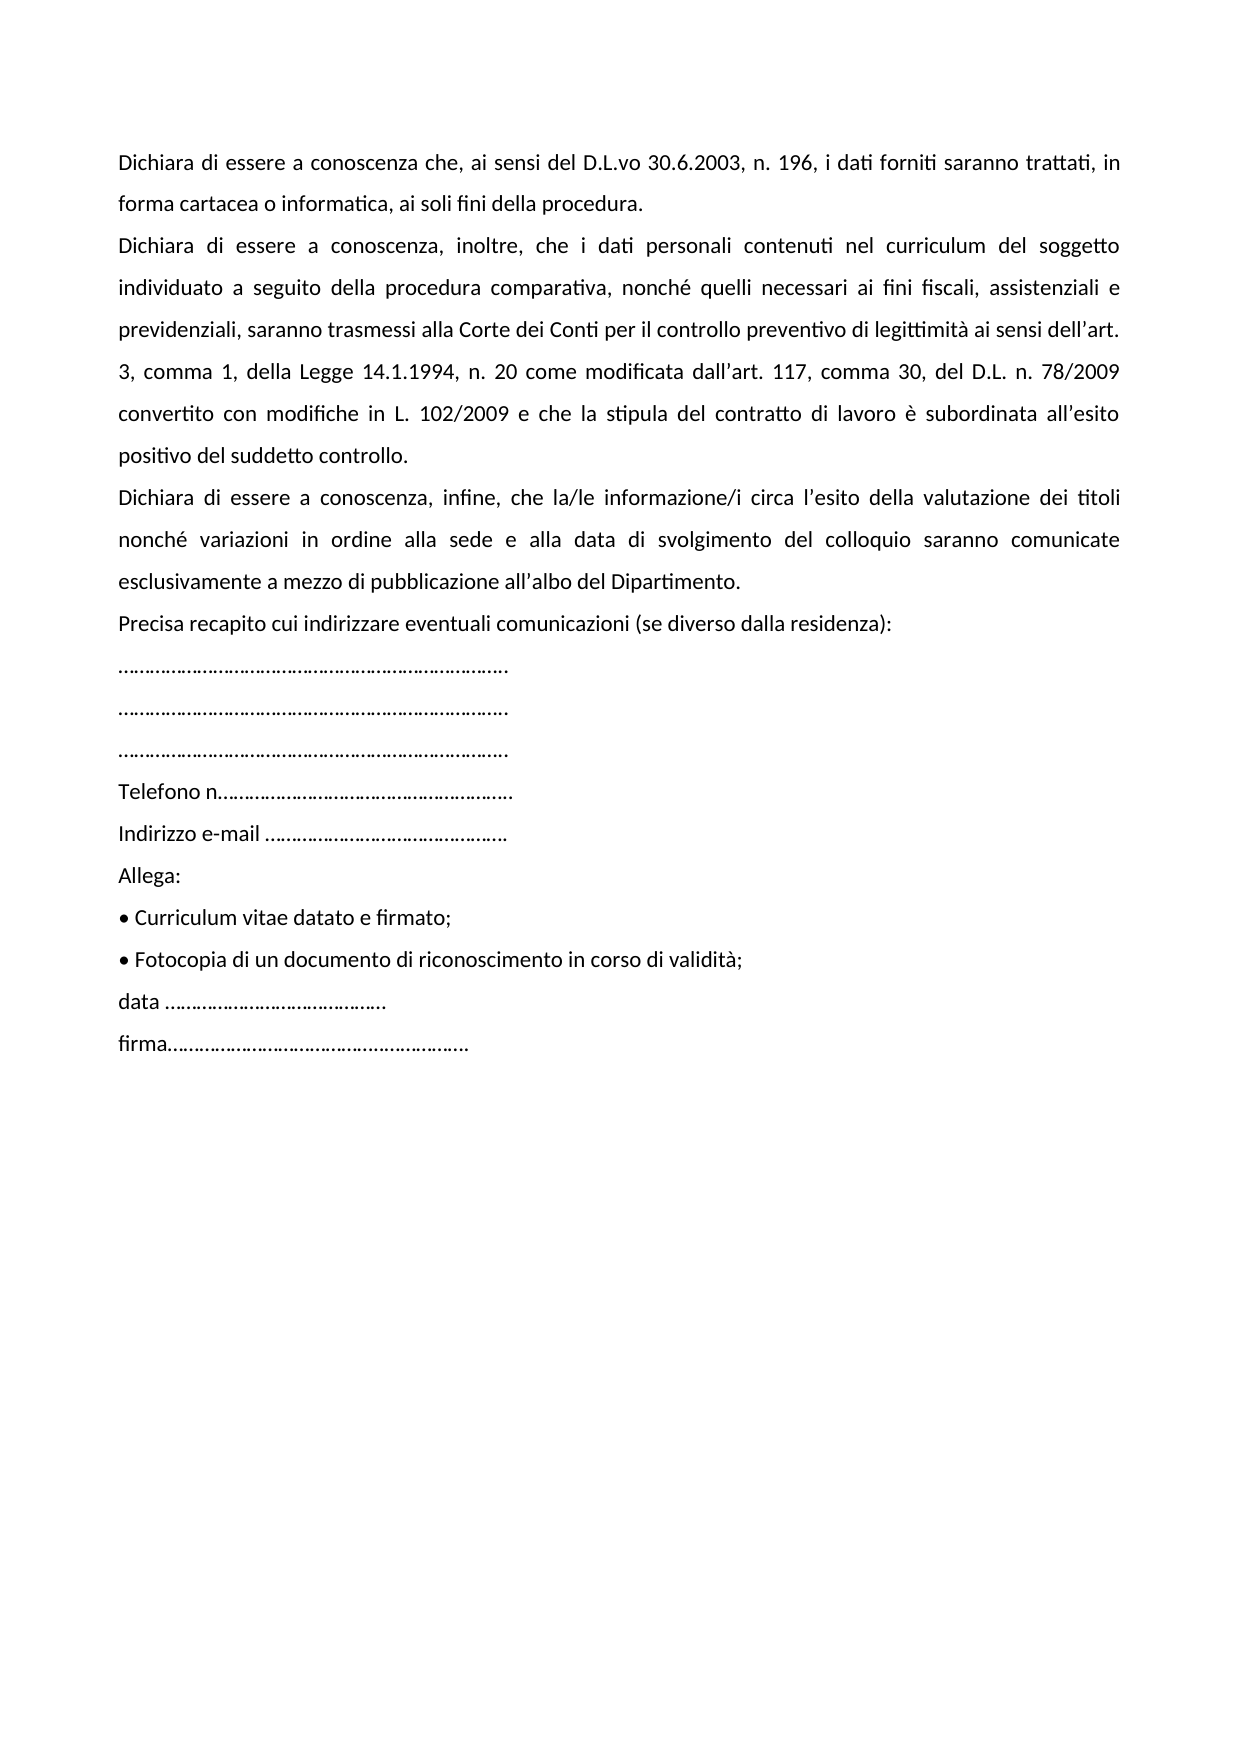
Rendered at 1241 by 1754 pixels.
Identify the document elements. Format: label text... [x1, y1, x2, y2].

text Telefono n……………………………………………….. [118, 777, 1122, 805]
text • Curriculum vitae datato e firmato; [118, 903, 1122, 931]
text firma…………………………………..……………. [118, 1029, 1122, 1057]
text Dichiara di essere a conoscenza, infine, che la/le informazione/i circa l’esito della valutazione dei titoli nonché variazioni in ordine alla sede e alla data di svolgimento del colloquio saranno comunicate esclusivamente a mezzo di pubblicazione all’albo del Dipartimento. [118, 483, 1122, 595]
text ……………………………………………………………….. [118, 735, 1122, 763]
text ……………………………………………………………….. [118, 693, 1122, 721]
text Dichiara di essere a conoscenza che, ai sensi del D.L.vo 30.6.2003, n. 196, i dati forniti saranno trattati, in forma cartacea o informatica, ai soli fini della procedura. [118, 148, 1122, 218]
text ……………………………………………………………….. [118, 651, 1122, 679]
text Allega: [118, 861, 1122, 889]
text data …………………………………… [118, 987, 1122, 1015]
text • Fotocopia di un documento di riconoscimento in corso di validità; [118, 945, 1122, 973]
text Indirizzo e-mail ………………………………………. [118, 819, 1122, 847]
text Dichiara di essere a conoscenza, inoltre, che i dati personali contenuti nel curriculum del soggetto individuato a seguito della procedura comparativa, nonché quelli necessari ai fini fiscali, assistenziali e previdenziali, saranno trasmessi alla Corte dei Conti per il controllo preventivo di legittimità ai sensi dell’art. 3, comma 1, della Legge 14.1.1994, n. 20 come modificata dall’art. 117, comma 30, del D.L. n. 78/2009 convertito con modifiche in L. 102/2009 e che la stipula del contratto di lavoro è subordinata all’esito positivo del suddetto controllo. [118, 232, 1122, 469]
text Precisa recapito cui indirizzare eventuali comunicazioni (se diverso dalla residenza): [118, 609, 1122, 637]
